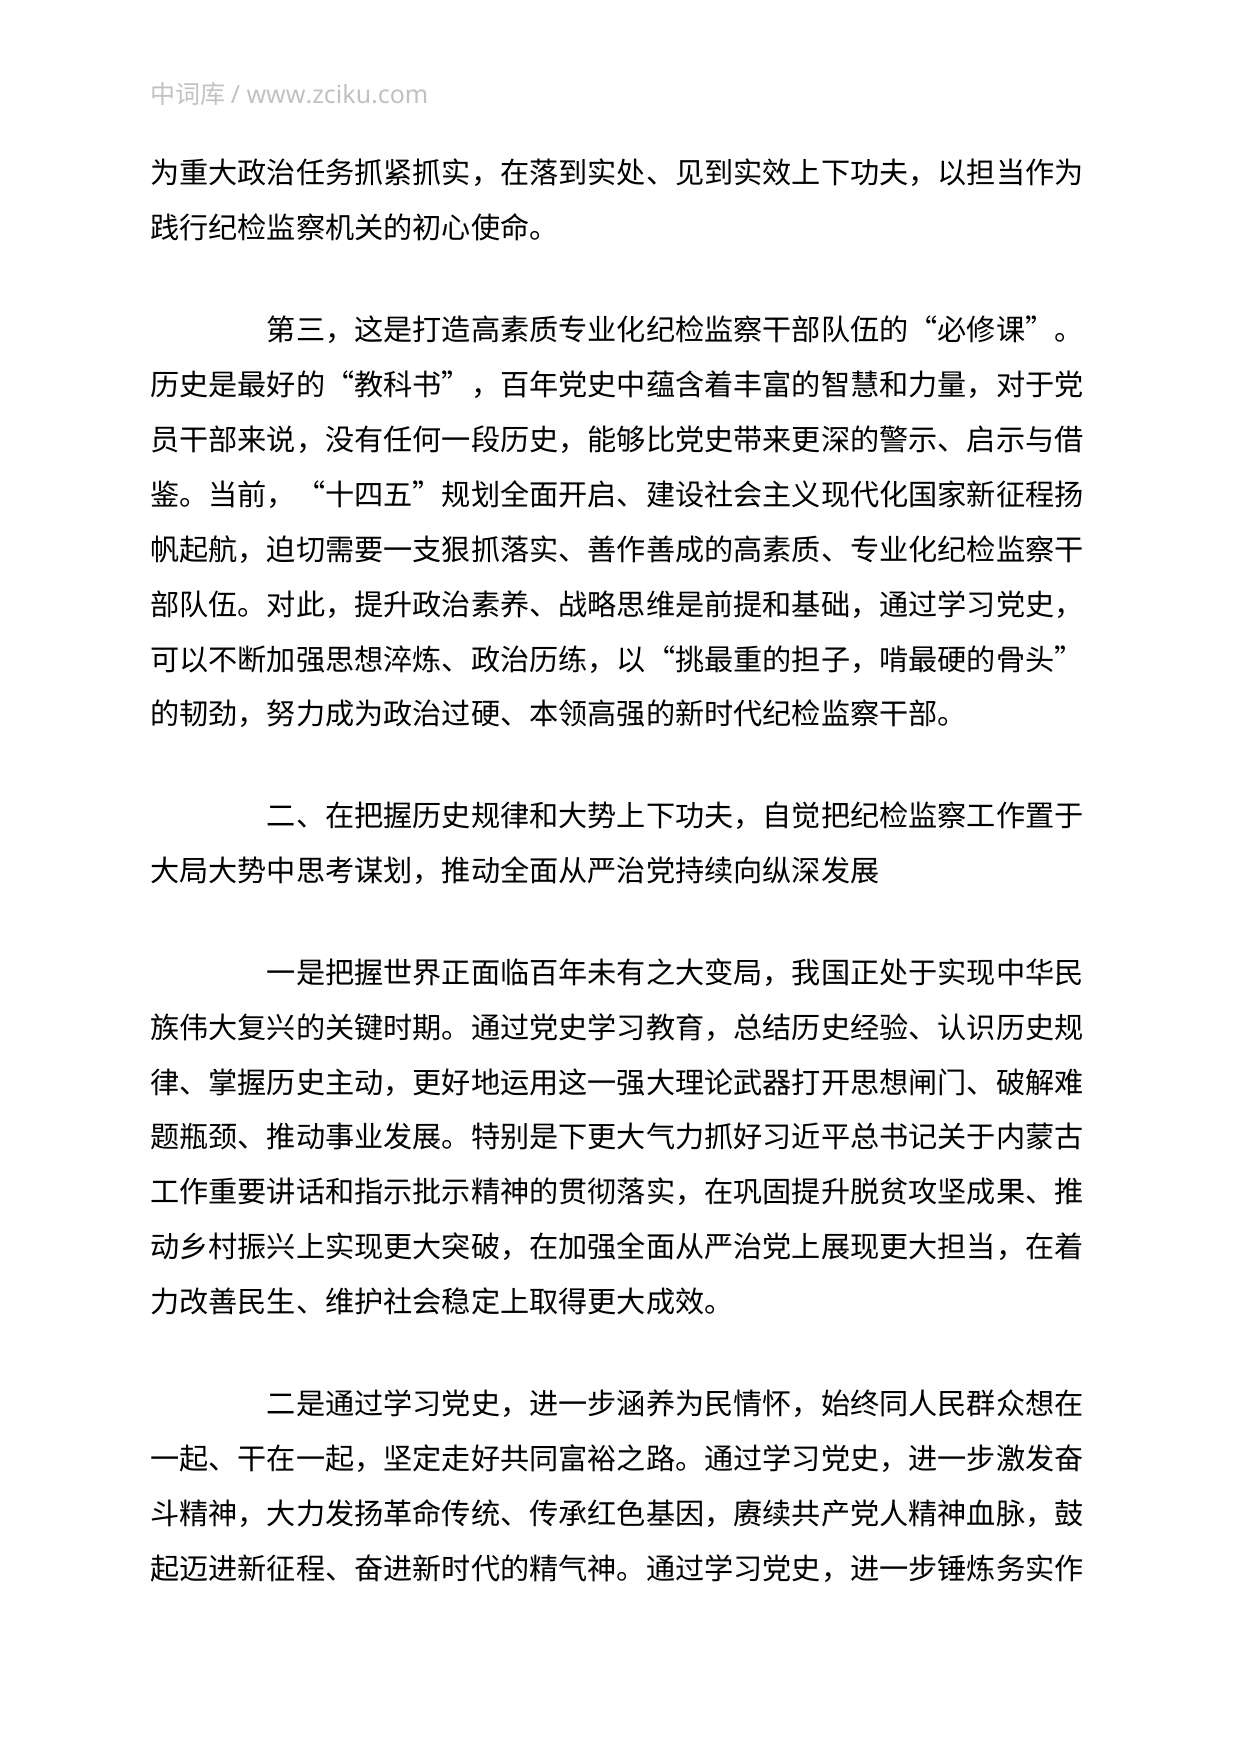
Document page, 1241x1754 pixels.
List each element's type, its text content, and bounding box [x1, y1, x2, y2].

text 二、在把握历史规律和大势上下功夫，自觉把纪检监察工作置于大局大势中思考谋划，推动全面从严治党持续向纵深发展 [150, 793, 1090, 890]
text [150, 1381, 1090, 1587]
text 第三，这是打造高素质专业化纪检监察干部队伍的“必修课”。历史是最好的“教科书”，百年党史中蕴含着丰富的智慧和力量，对于党员干部来说，没有任何一段历史，能够比党史带来更深的警示、启示与借鉴。当前，“十四五”规划全面开启、建设社会主义现代化国家新征程扬帆起航，迫切需要一支狠抓落实、善作善成的高素质、专业化纪检监察干部队伍。对此，提升政治素养、战略思维是前提和基础，通过学习党史，可以不断加强思想淬炼、政治历练，以“挑最重的担子，啃最硬的骨头”的韧劲，努力成为政治过硬、本领高强的新时代纪检监察干部。 [150, 307, 1090, 733]
text 一是把握世界正面临百年未有之大变局，我国正处于实现中华民族伟大复兴的关键时期。通过党史学习教育，总结历史经验、认识历史规律、掌握历史主动，更好地运用这一强大理论武器打开思想闸门、破解难题瓶颈、推动事业发展。特别是下更大气力抓好习近平总书记关于内蒙古工作重要讲话和指示批示精神的贯彻落实，在巩固提升脱贫攻坚成果、推动乡村振兴上实现更大突破，在加强全面从严治党上展现更大担当，在着力改善民生、维护社会稳定上取得更大成效。 [150, 949, 1090, 1321]
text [150, 150, 1090, 247]
